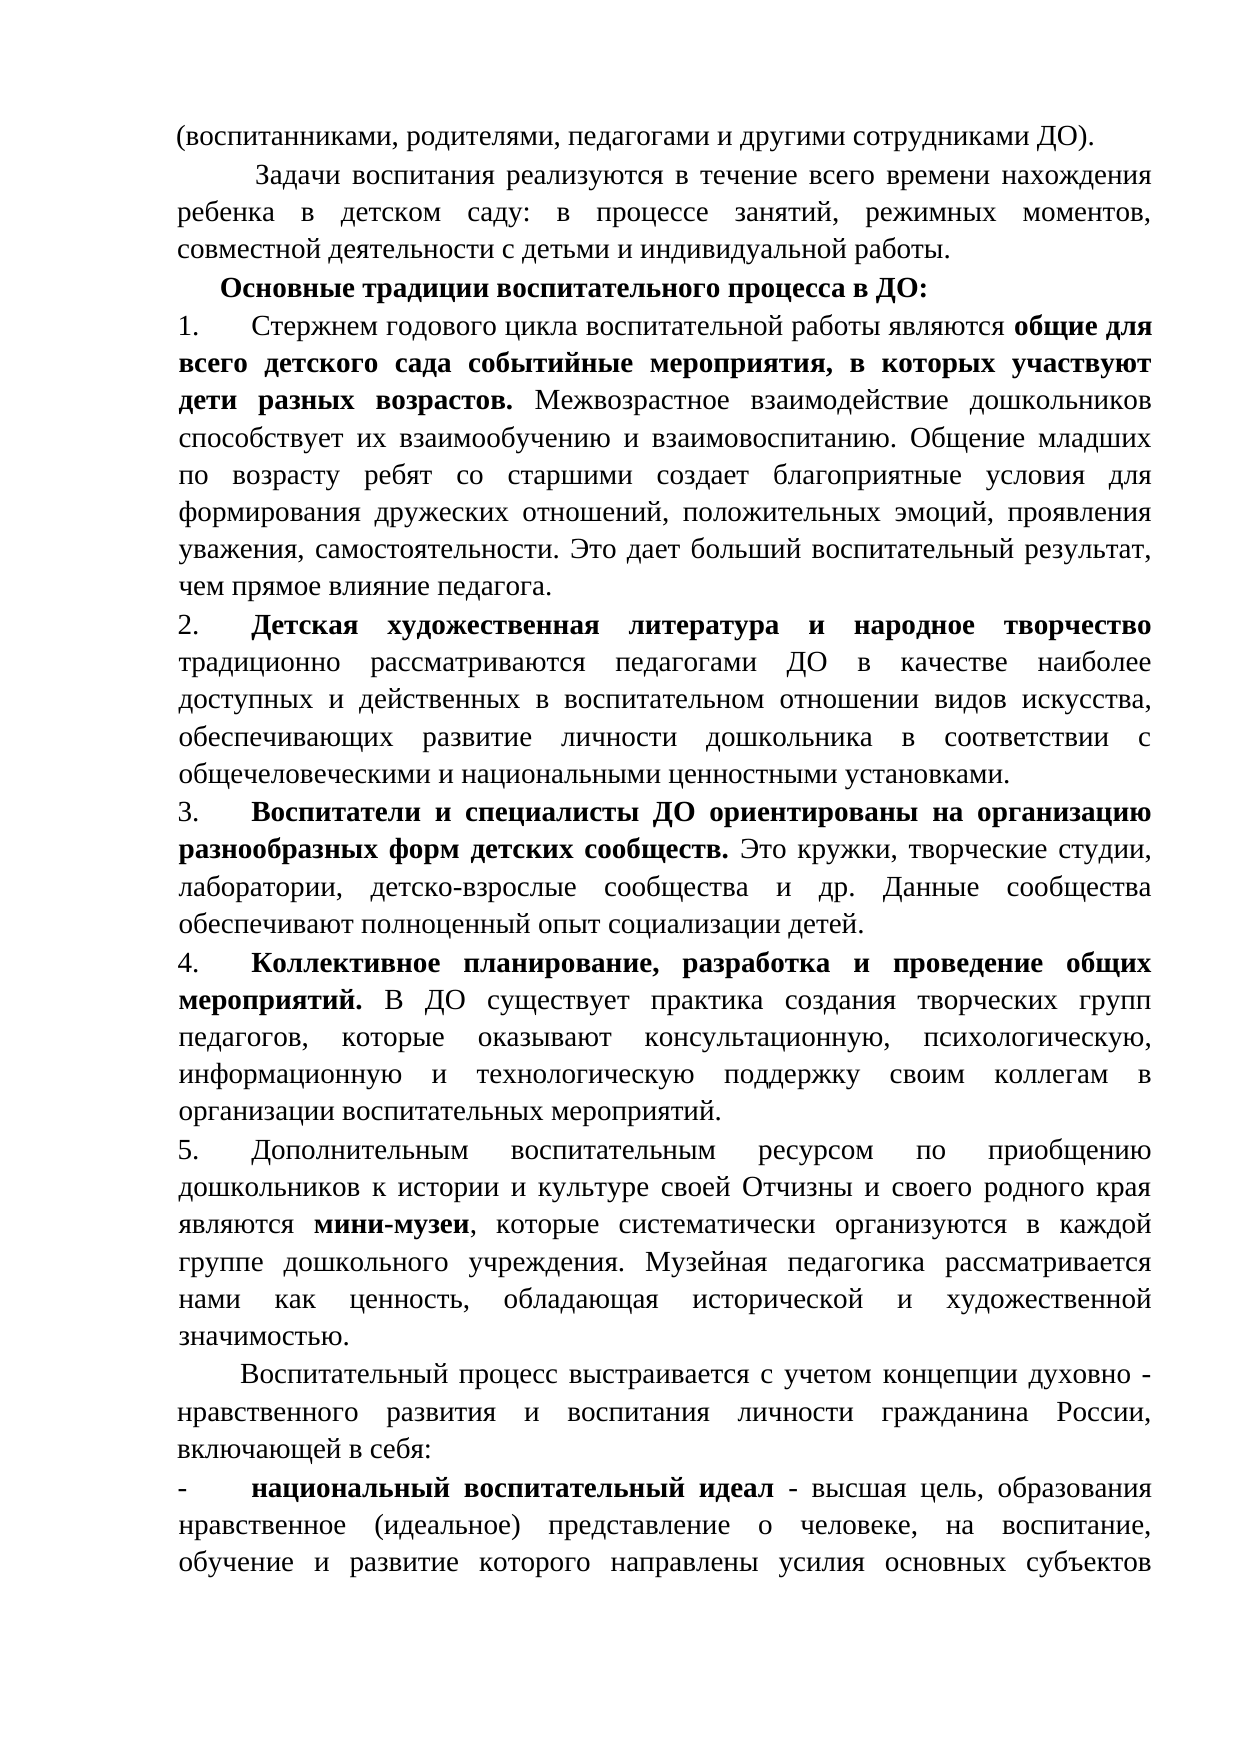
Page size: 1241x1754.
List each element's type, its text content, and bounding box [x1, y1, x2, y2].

list Детская художественная литература и народное творчество традиционно рассматриваются педагогами ДО в качестве наиболее доступных и действенных в воспитательном отношении видов искусства, обеспечивающих развитие личности дошкольника в соответствии с общечеловеческими и национальными ценностными установками. [177, 607, 1152, 789]
text Основные традиции воспитательного процесса в ДО: [176, 270, 1184, 304]
text Задачи воспитания реализуются в течение всего времени нахождения ребенка в детском саду: в процессе занятий, режимных моментов, совместной деятельности с детьми и индивидуальной работы. [176, 157, 1152, 265]
list Воспитатели и специалисты ДО ориентированы на организацию разнообразных форм детских сообществ. Это кружки, творческие студии, лаборатории, детско-взрослые сообщества и др. Данные сообщества обеспечивают полноценный опыт социализации детей. [177, 794, 1152, 939]
list Дополнительным воспитательным ресурсом по приобщению дошкольников к истории и культуре своей Отчизны и своего родного края являются мини-музеи, которые систематически организуются в каждой группе дошкольного учреждения. Музейная педагогика рассматривается нами как ценность, обладающая исторической и художественной значимостью. [177, 1132, 1152, 1352]
list Коллективное планирование, разработка и проведение общих мероприятий. В ДО существует практика создания творческих групп педагогов, которые оказывают консультационную, психологическую, информационную и технологическую поддержку своим коллегам в организации воспитательных мероприятий. [177, 945, 1152, 1127]
text (воспитанниками, родителями, педагогами и другими сотрудниками ДО). [176, 118, 1152, 152]
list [177, 1470, 1152, 1578]
list Стержнем годового цикла воспитательной работы являются общие для всего детского сада событийные мероприятия, в которых участвуют дети разных возрастов. Межвозрастное взаимодействие дошкольников способствует их взаимообучению и взаимовоспитанию. Общение младших по возрасту ребят со старшими создает благоприятные условия для формирования дружеских отношений, положительных эмоций, проявления уважения, самостоятельности. Это дает больший воспитательный результат, чем прямое влияние педагога. [177, 308, 1152, 602]
text Воспитательный процесс выстраивается с учетом концепции духовно - нравственного развития и воспитания личности гражданина России, включающей в себя: [176, 1357, 1152, 1464]
